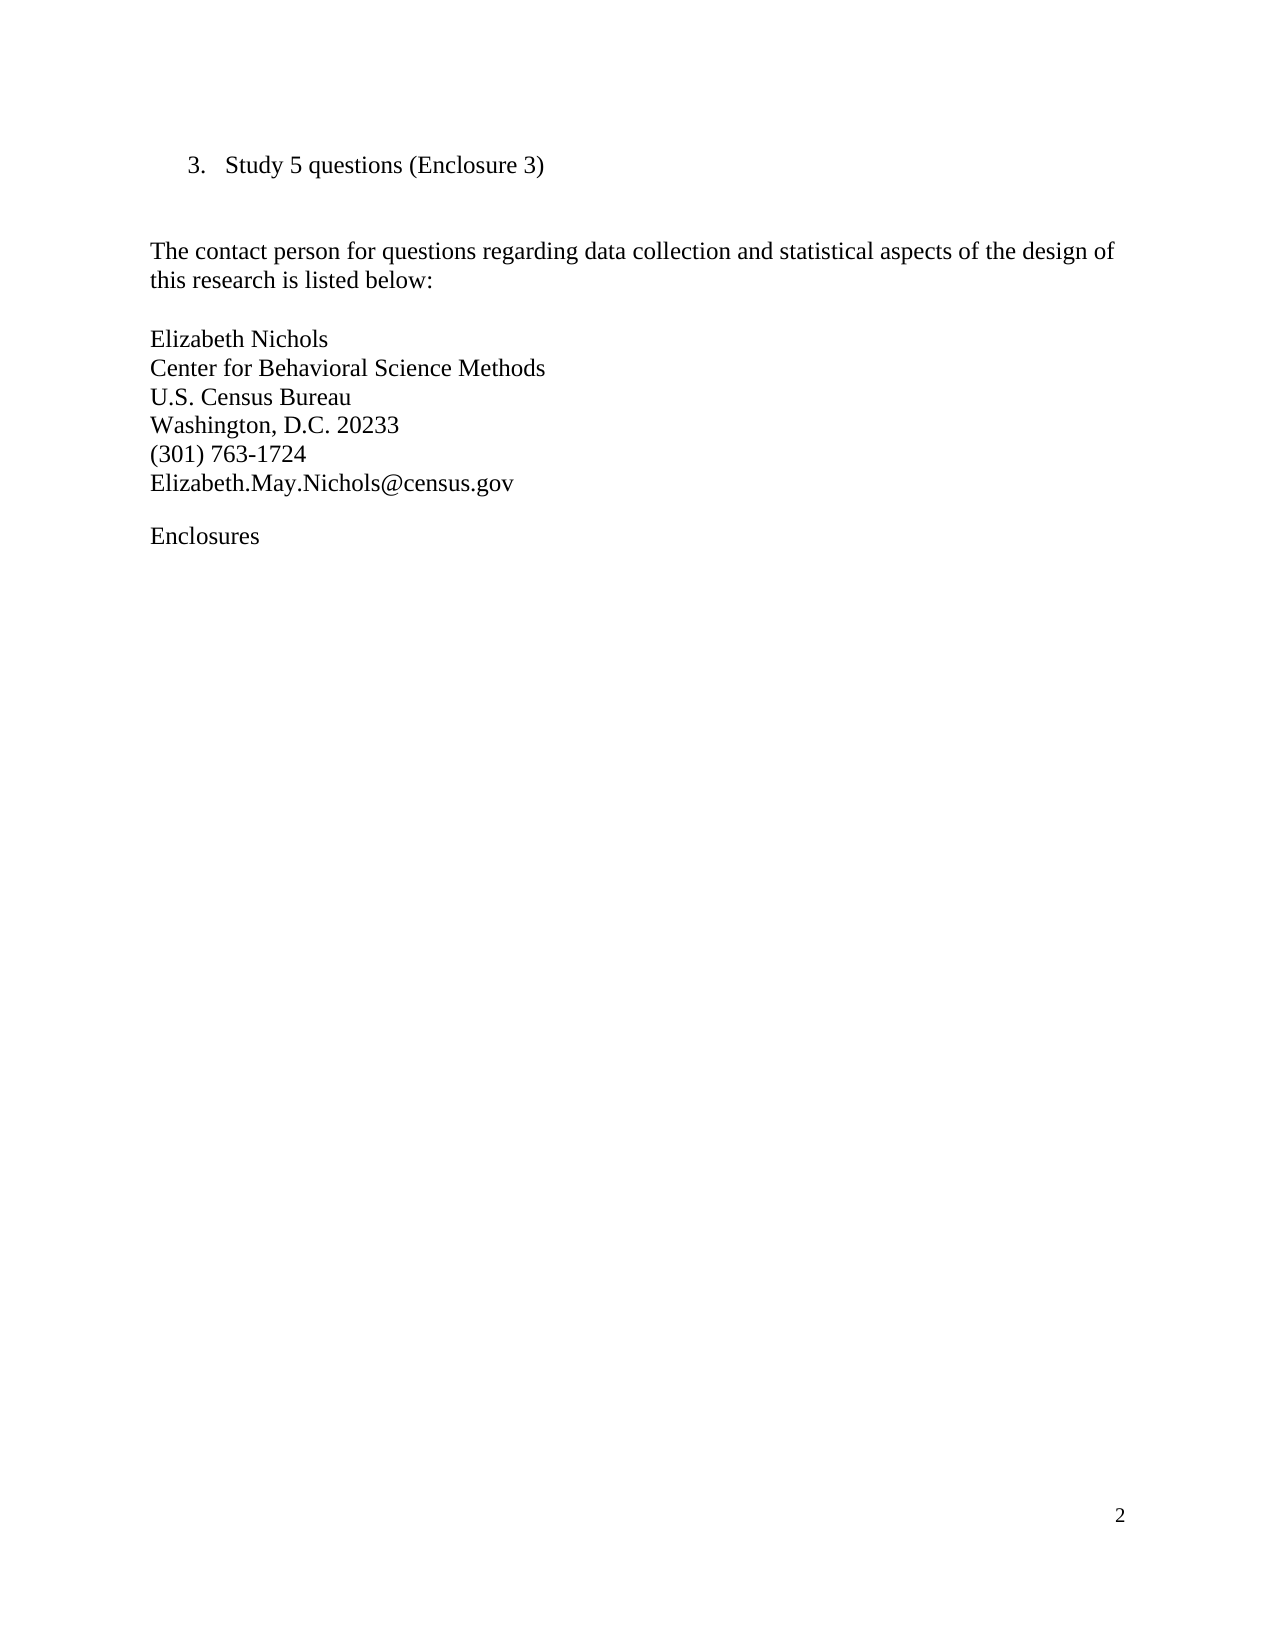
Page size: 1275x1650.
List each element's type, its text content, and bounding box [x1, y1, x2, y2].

text Enclosures [150, 521, 1125, 549]
text Elizabeth Nichols [150, 324, 1125, 353]
text The contact person for questions regarding data collection and statistical aspects of the design of this research is listed below: [150, 236, 1125, 294]
text Center for Behavioral Science Methods [150, 353, 1125, 382]
text Elizabeth.May.Nichols@census.gov [150, 468, 1125, 497]
text (301) 763-1724 [150, 439, 1125, 468]
list Study 5 questions (Enclosure 3) [187, 150, 1125, 179]
text Washington, D.C. 20233 [150, 411, 1125, 439]
text U.S. Census Bureau [150, 382, 1125, 411]
